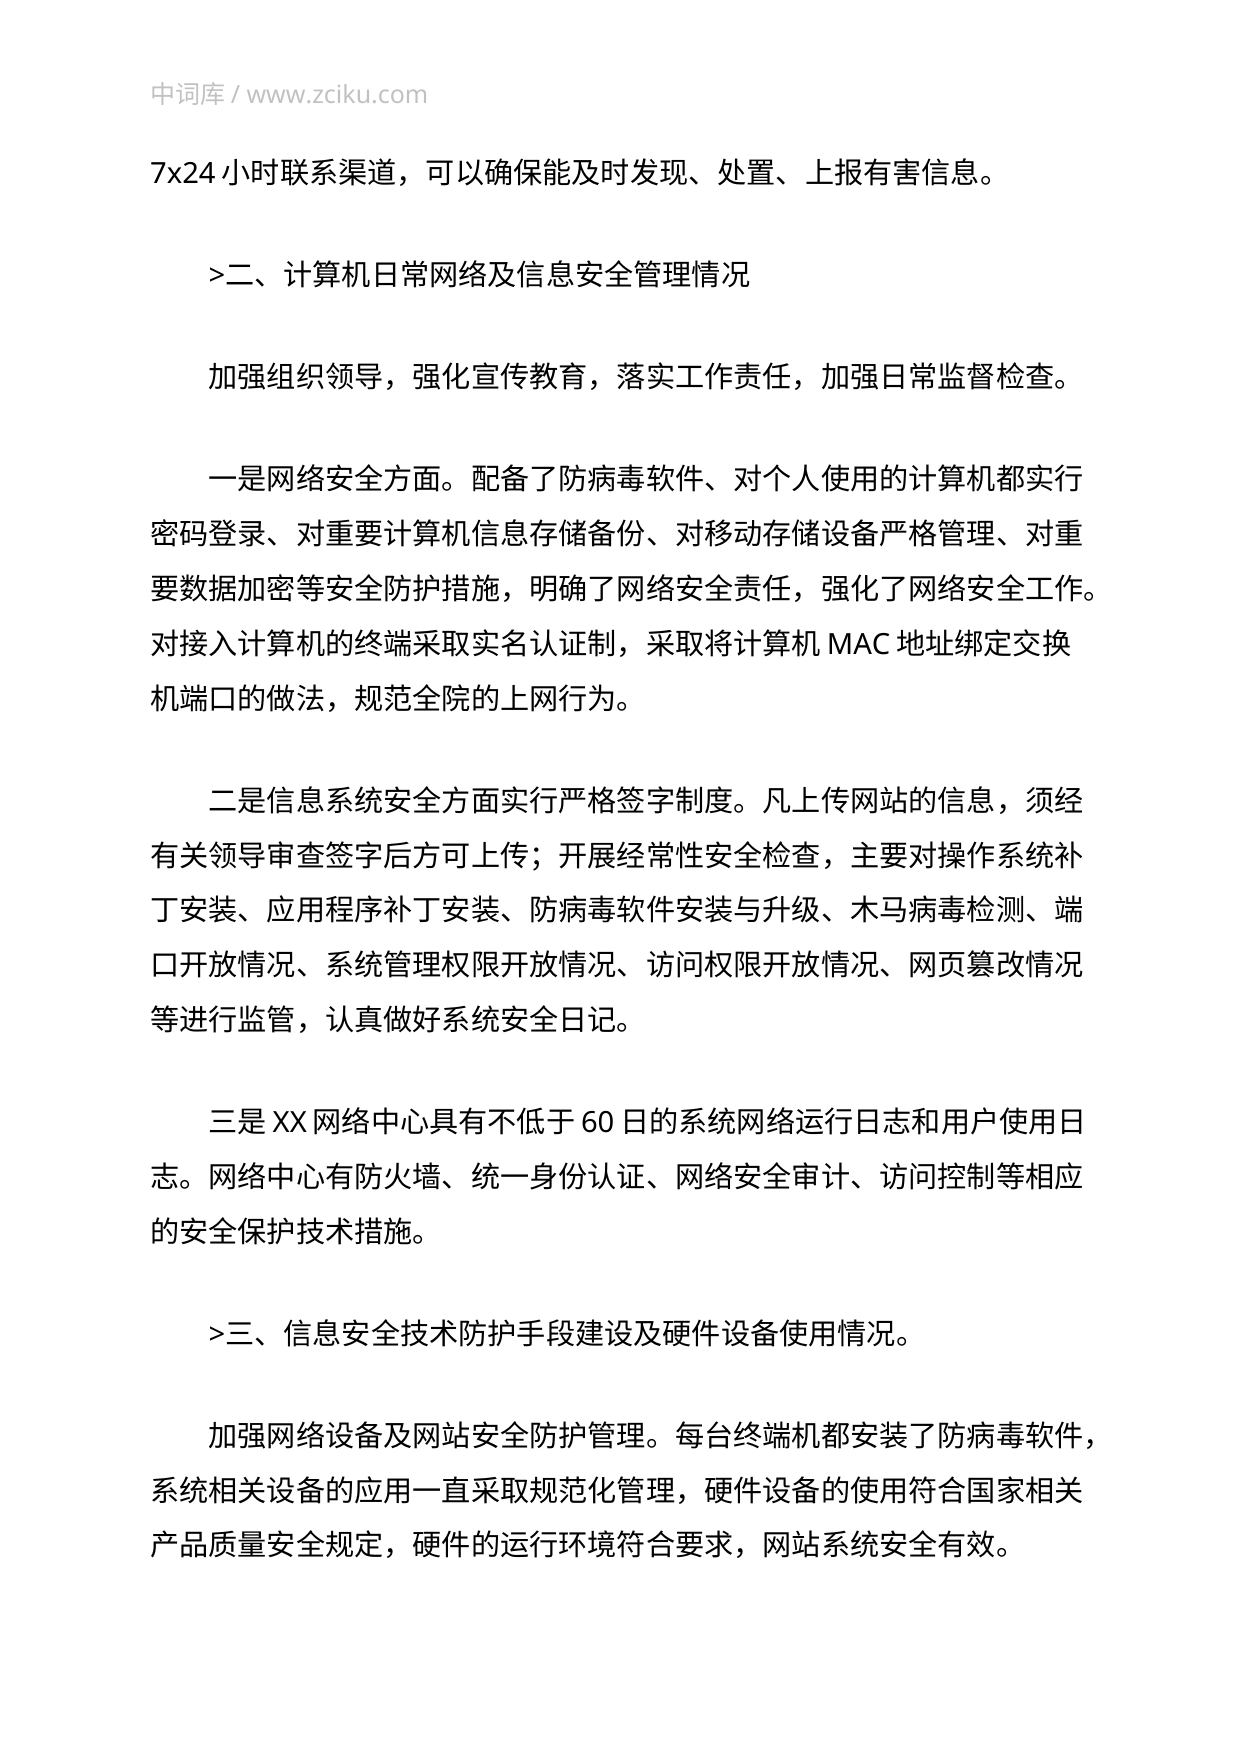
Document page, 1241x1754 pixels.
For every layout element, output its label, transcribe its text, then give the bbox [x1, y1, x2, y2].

text >二、计算机日常网络及信息安全管理情况 [150, 252, 1090, 294]
text 二是信息系统安全方面实行严格签字制度。凡上传网站的信息，须经有关领导审查签字后方可上传；开展经常性安全检查，主要对操作系统补丁安装、应用程序补丁安装、防病毒软件安装与升级、木马病毒检测、端口开放情况、系统管理权限开放情况、访问权限开放情况、网页篡改情况等进行监管，认真做好系统安全日记。 [150, 777, 1090, 1039]
text 加强网络设备及网站安全防护管理。每台终端机都安装了防病毒软件，系统相关设备的应用一直采取规范化管理，硬件设备的使用符合国家相关产品质量安全规定，硬件的运行环境符合要求，网站系统安全有效。 [150, 1412, 1090, 1564]
text 加强组织领导，强化宣传教育，落实工作责任，加强日常监督检查。 [150, 354, 1090, 396]
text >三、信息安全技术防护手段建设及硬件设备使用情况。 [150, 1310, 1090, 1353]
text 三是XX网络中心具有不低于60日的系统网络运行日志和用户使用日志。网络中心有防火墙、统一身份认证、网络安全审计、访问控制等相应的安全保护技术措施。 [150, 1098, 1090, 1251]
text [150, 150, 1090, 192]
text 一是网络安全方面。配备了防病毒软件、对个人使用的计算机都实行密码登录、对重要计算机信息存储备份、对移动存储设备严格管理、对重要数据加密等安全防护措施，明确了网络安全责任，强化了网络安全工作。对接入计算机的终端采取实名认证制，采取将计算机MAC地址绑定交换机端口的做法，规范全院的上网行为。 [150, 456, 1090, 718]
